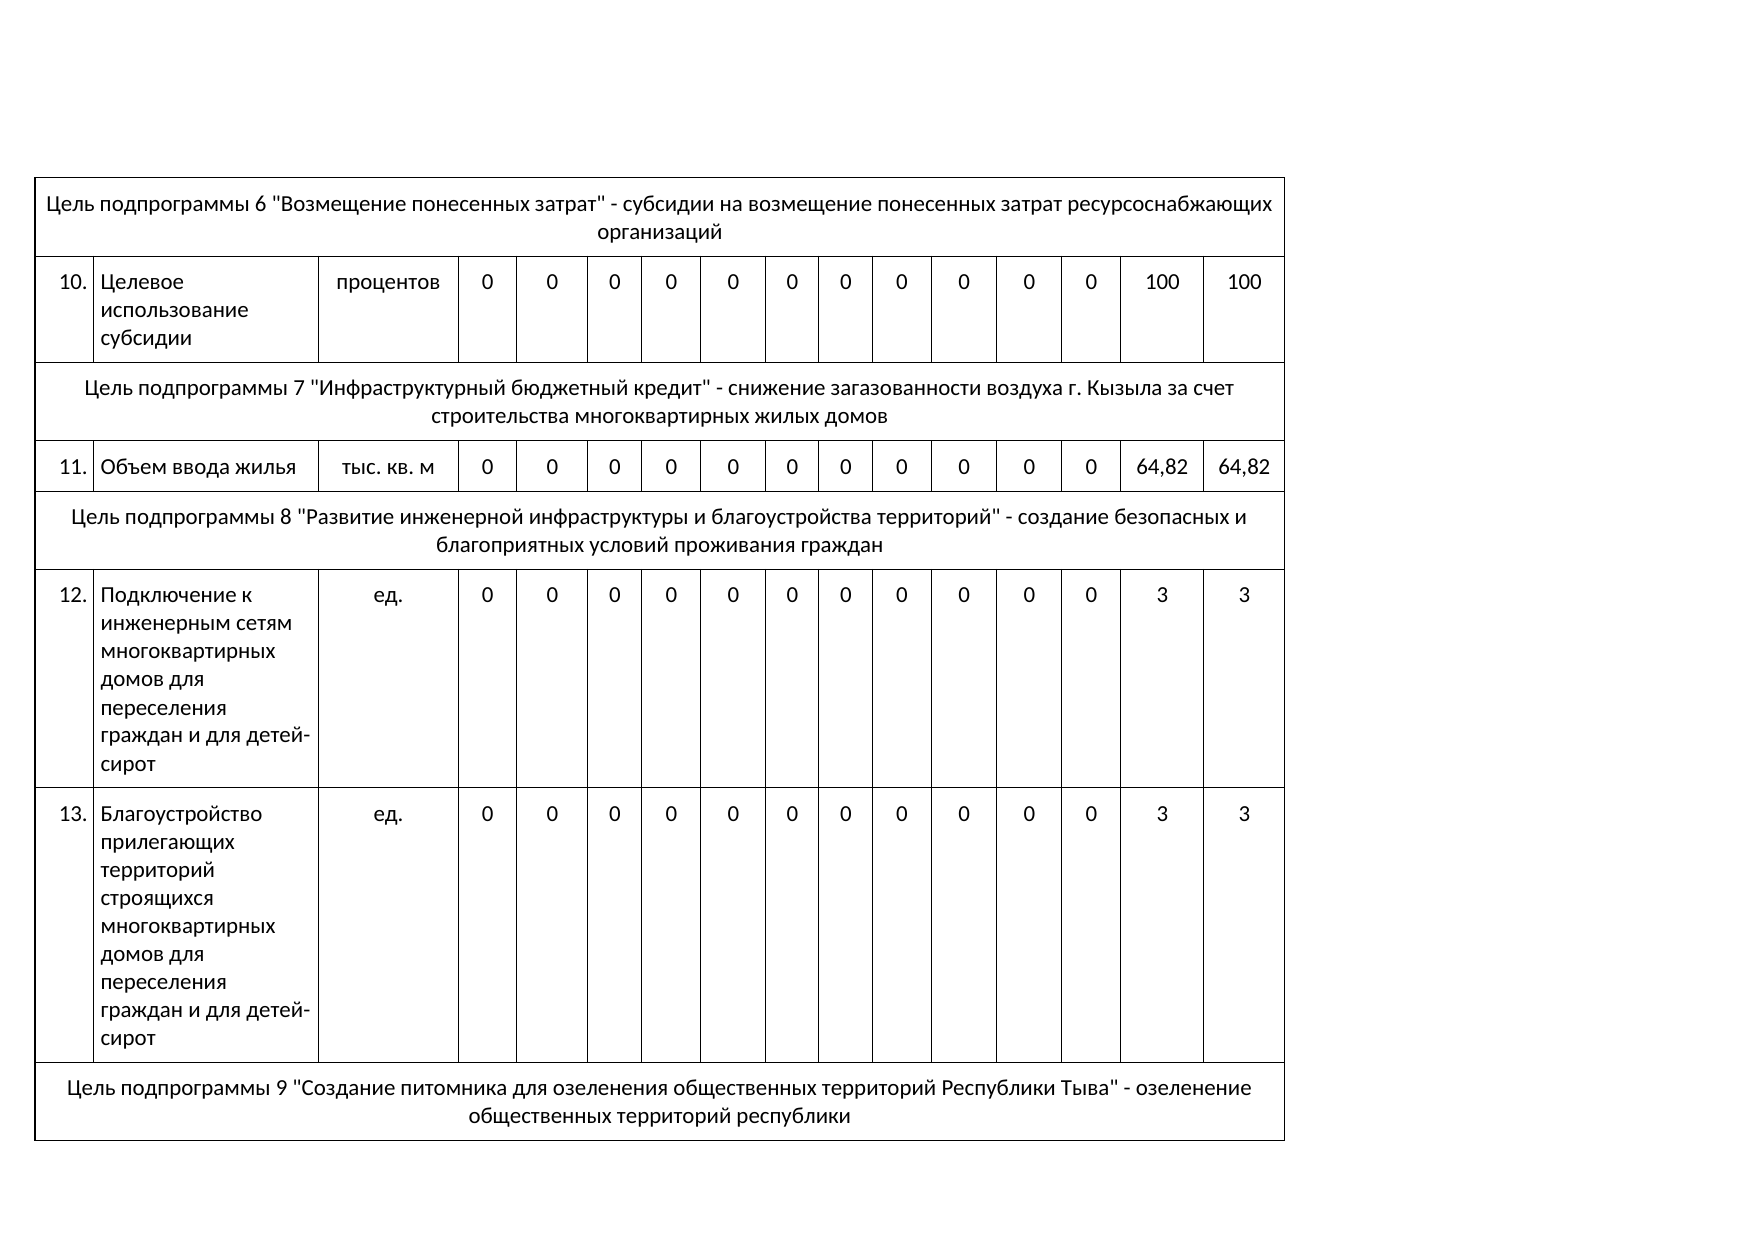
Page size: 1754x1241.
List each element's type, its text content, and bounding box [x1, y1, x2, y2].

table_cell 0 [459, 788, 516, 1062]
table_cell 0 [819, 257, 872, 362]
table_cell 0 [642, 570, 700, 787]
table_cell ед. [319, 570, 458, 787]
table_cell 0 [873, 257, 931, 362]
table_cell 0 [932, 441, 996, 491]
table_cell 0 [819, 788, 872, 1062]
table_cell 0 [517, 788, 587, 1062]
table_cell 0 [701, 570, 765, 787]
table_cell 0 [1062, 788, 1120, 1062]
table_cell 0 [1062, 257, 1120, 362]
table_cell Подключение к инженерным сетям многоквартирных домов для переселения граждан и для детей-сирот [94, 570, 318, 787]
table_cell 0 [642, 441, 700, 491]
table_cell Благоустройство прилегающих территорий строящихся многоквартирных домов для переселения граждан и для детей-сирот [94, 788, 318, 1062]
table_cell 0 [766, 257, 818, 362]
table_cell 0 [642, 788, 700, 1062]
table_cell 0 [997, 788, 1061, 1062]
table_cell 100 [1204, 257, 1284, 362]
table_cell 0 [766, 788, 818, 1062]
table_cell 0 [766, 570, 818, 787]
table_cell 0 [701, 257, 765, 362]
table_cell 13. [36, 788, 93, 1062]
table_cell 12. [36, 570, 93, 787]
table_cell 0 [588, 788, 641, 1062]
table_cell 0 [997, 570, 1061, 787]
table_cell процентов [319, 257, 458, 362]
table_cell 64,82 [1204, 441, 1284, 491]
table_cell 0 [932, 788, 996, 1062]
table_cell 0 [873, 788, 931, 1062]
table_cell 100 [1121, 257, 1203, 362]
table_cell 0 [997, 257, 1061, 362]
table_cell 0 [701, 788, 765, 1062]
table_cell 0 [588, 441, 641, 491]
table_cell 0 [819, 570, 872, 787]
table_cell Целевое использование субсидии [94, 257, 318, 362]
table_cell 0 [459, 441, 516, 491]
table_cell 0 [997, 441, 1061, 491]
table_cell 0 [932, 257, 996, 362]
table_cell 0 [459, 570, 516, 787]
table_cell ед. [319, 788, 458, 1062]
table_cell 3 [1204, 788, 1284, 1062]
table_cell Цель подпрограммы 9 "Создание питомника для озеленения общественных территорий Республики Тыва" - озеленение общественных территорий республики [36, 1063, 1284, 1140]
table_cell Цель подпрограммы 6 "Возмещение понесенных затрат" - субсидии на возмещение понесенных затрат ресурсоснабжающих организаций [36, 178, 1284, 256]
table_cell 0 [701, 441, 765, 491]
table_cell 11. [36, 441, 93, 491]
table_cell 0 [459, 257, 516, 362]
table_cell 0 [517, 570, 587, 787]
table_cell 64,82 [1121, 441, 1203, 491]
table_cell 0 [766, 441, 818, 491]
table_cell 0 [1062, 570, 1120, 787]
table_cell 3 [1121, 570, 1203, 787]
table_cell 0 [588, 257, 641, 362]
table_cell 0 [1062, 441, 1120, 491]
table_cell 10. [36, 257, 93, 362]
table_cell Цель подпрограммы 8 "Развитие инженерной инфраструктуры и благоустройства территорий" - создание безопасных и благоприятных условий проживания граждан [36, 492, 1284, 569]
table_cell 0 [642, 257, 700, 362]
table_cell 0 [932, 570, 996, 787]
table_cell Объем ввода жилья [94, 441, 318, 491]
table_cell 0 [819, 441, 872, 491]
table_cell 0 [517, 441, 587, 491]
table_cell 3 [1204, 570, 1284, 787]
table_cell 0 [873, 570, 931, 787]
table_cell 3 [1121, 788, 1203, 1062]
table_cell Цель подпрограммы 7 "Инфраструктурный бюджетный кредит" - снижение загазованности воздуха г. Кызыла за счет строительства многоквартирных жилых домов [36, 363, 1284, 440]
table_cell 0 [517, 257, 587, 362]
table_cell тыс. кв. м [319, 441, 458, 491]
table_cell 0 [588, 570, 641, 787]
table_cell 0 [873, 441, 931, 491]
